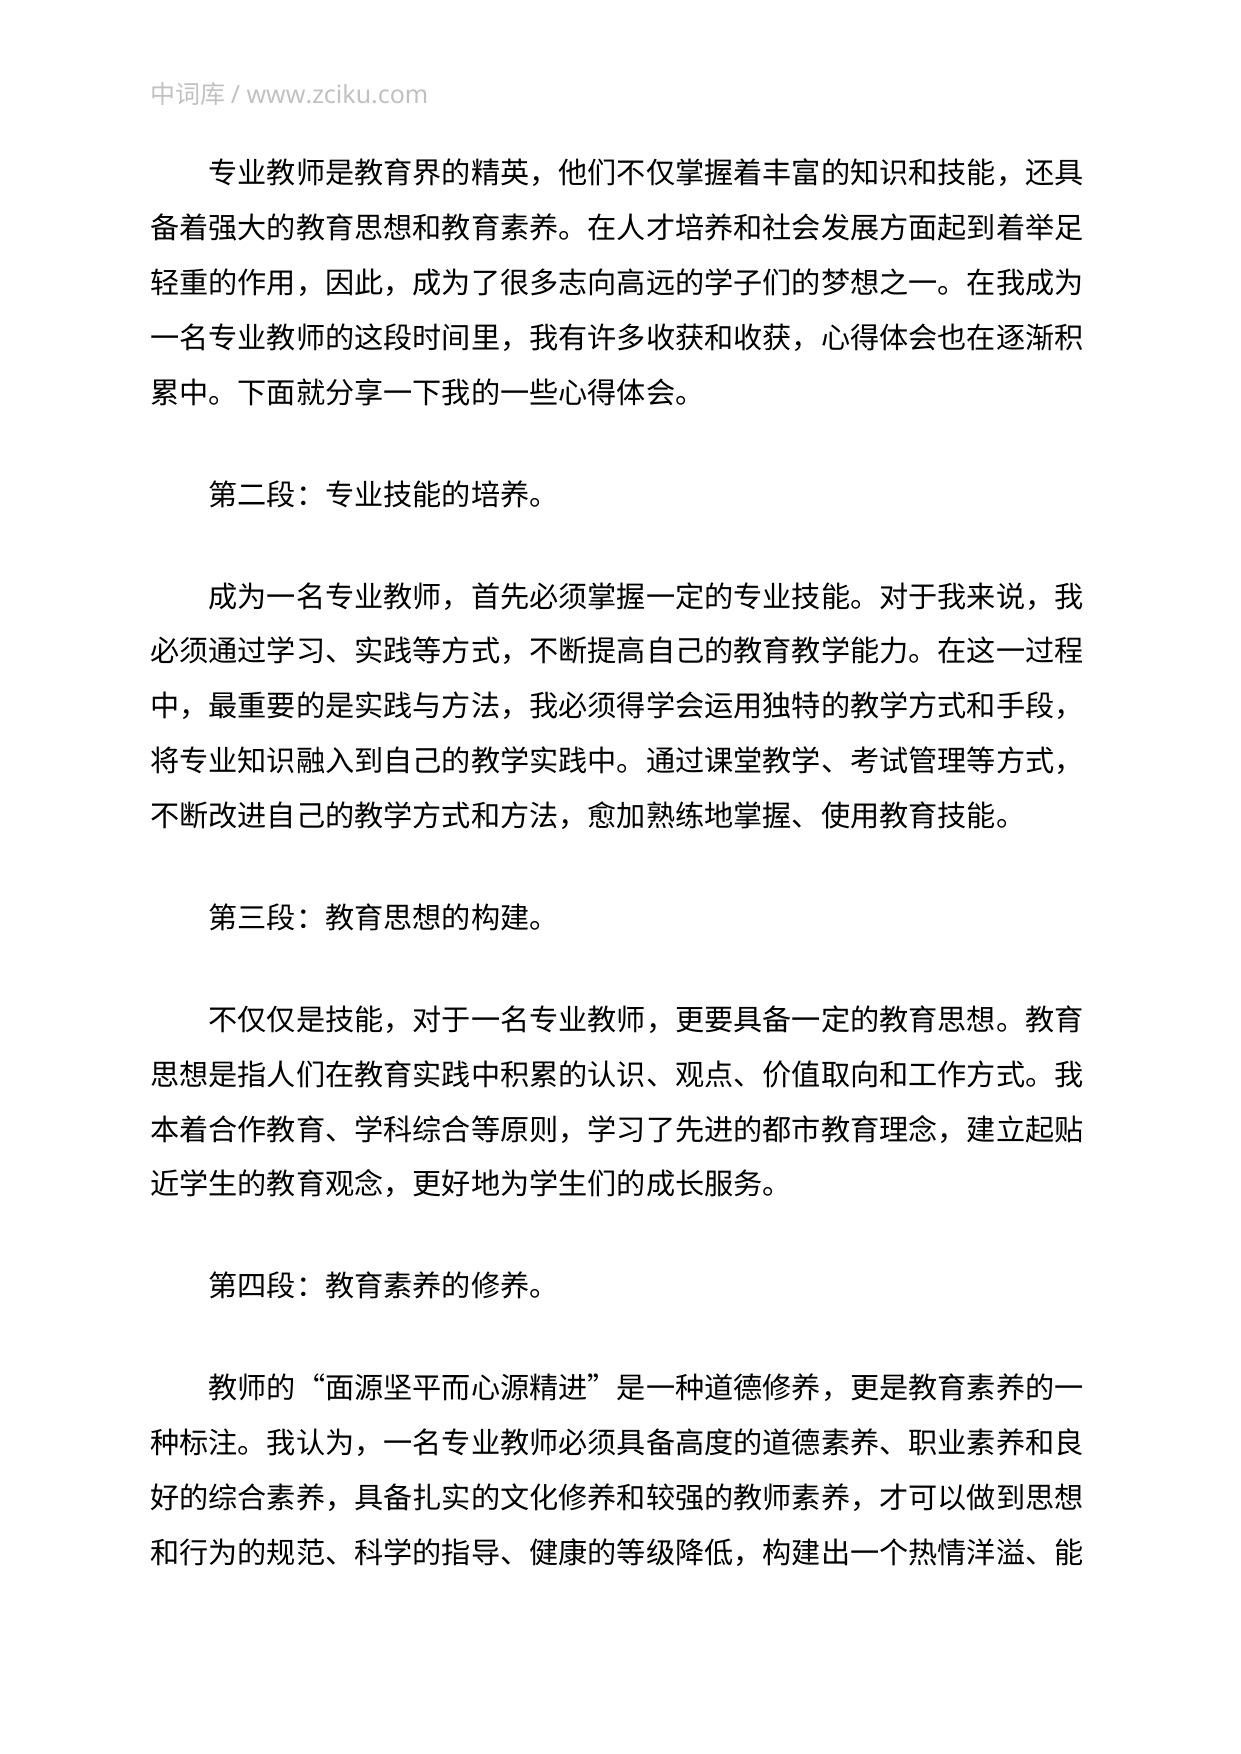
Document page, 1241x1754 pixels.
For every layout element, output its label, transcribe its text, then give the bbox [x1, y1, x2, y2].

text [150, 1364, 1090, 1571]
text 专业教师是教育界的精英，他们不仅掌握着丰富的知识和技能，还具备着强大的教育思想和教育素养。在人才培养和社会发展方面起到着举足轻重的作用，因此，成为了很多志向高远的学子们的梦想之一。在我成为一名专业教师的这段时间里，我有许多收获和收获，心得体会也在逐渐积累中。下面就分享一下我的一些心得体会。 [150, 150, 1090, 412]
text 不仅仅是技能，对于一名专业教师，更要具备一定的教育思想。教育思想是指人们在教育实践中积累的认识、观点、价值取向和工作方式。我本着合作教育、学科综合等原则，学习了先进的都市教育理念，建立起贴近学生的教育观念，更好地为学生们的成长服务。 [150, 996, 1090, 1203]
text 第二段：专业技能的培养。 [150, 471, 1090, 514]
text 第三段：教育思想的构建。 [150, 894, 1090, 937]
text 成为一名专业教师，首先必须掌握一定的专业技能。对于我来说，我必须通过学习、实践等方式，不断提高自己的教育教学能力。在这一过程中，最重要的是实践与方法，我必须得学会运用独特的教学方式和手段，将专业知识融入到自己的教学实践中。通过课堂教学、考试管理等方式，不断改进自己的教学方式和方法，愈加熟练地掌握、使用教育技能。 [150, 573, 1090, 835]
text 第四段：教育素养的修养。 [150, 1263, 1090, 1305]
